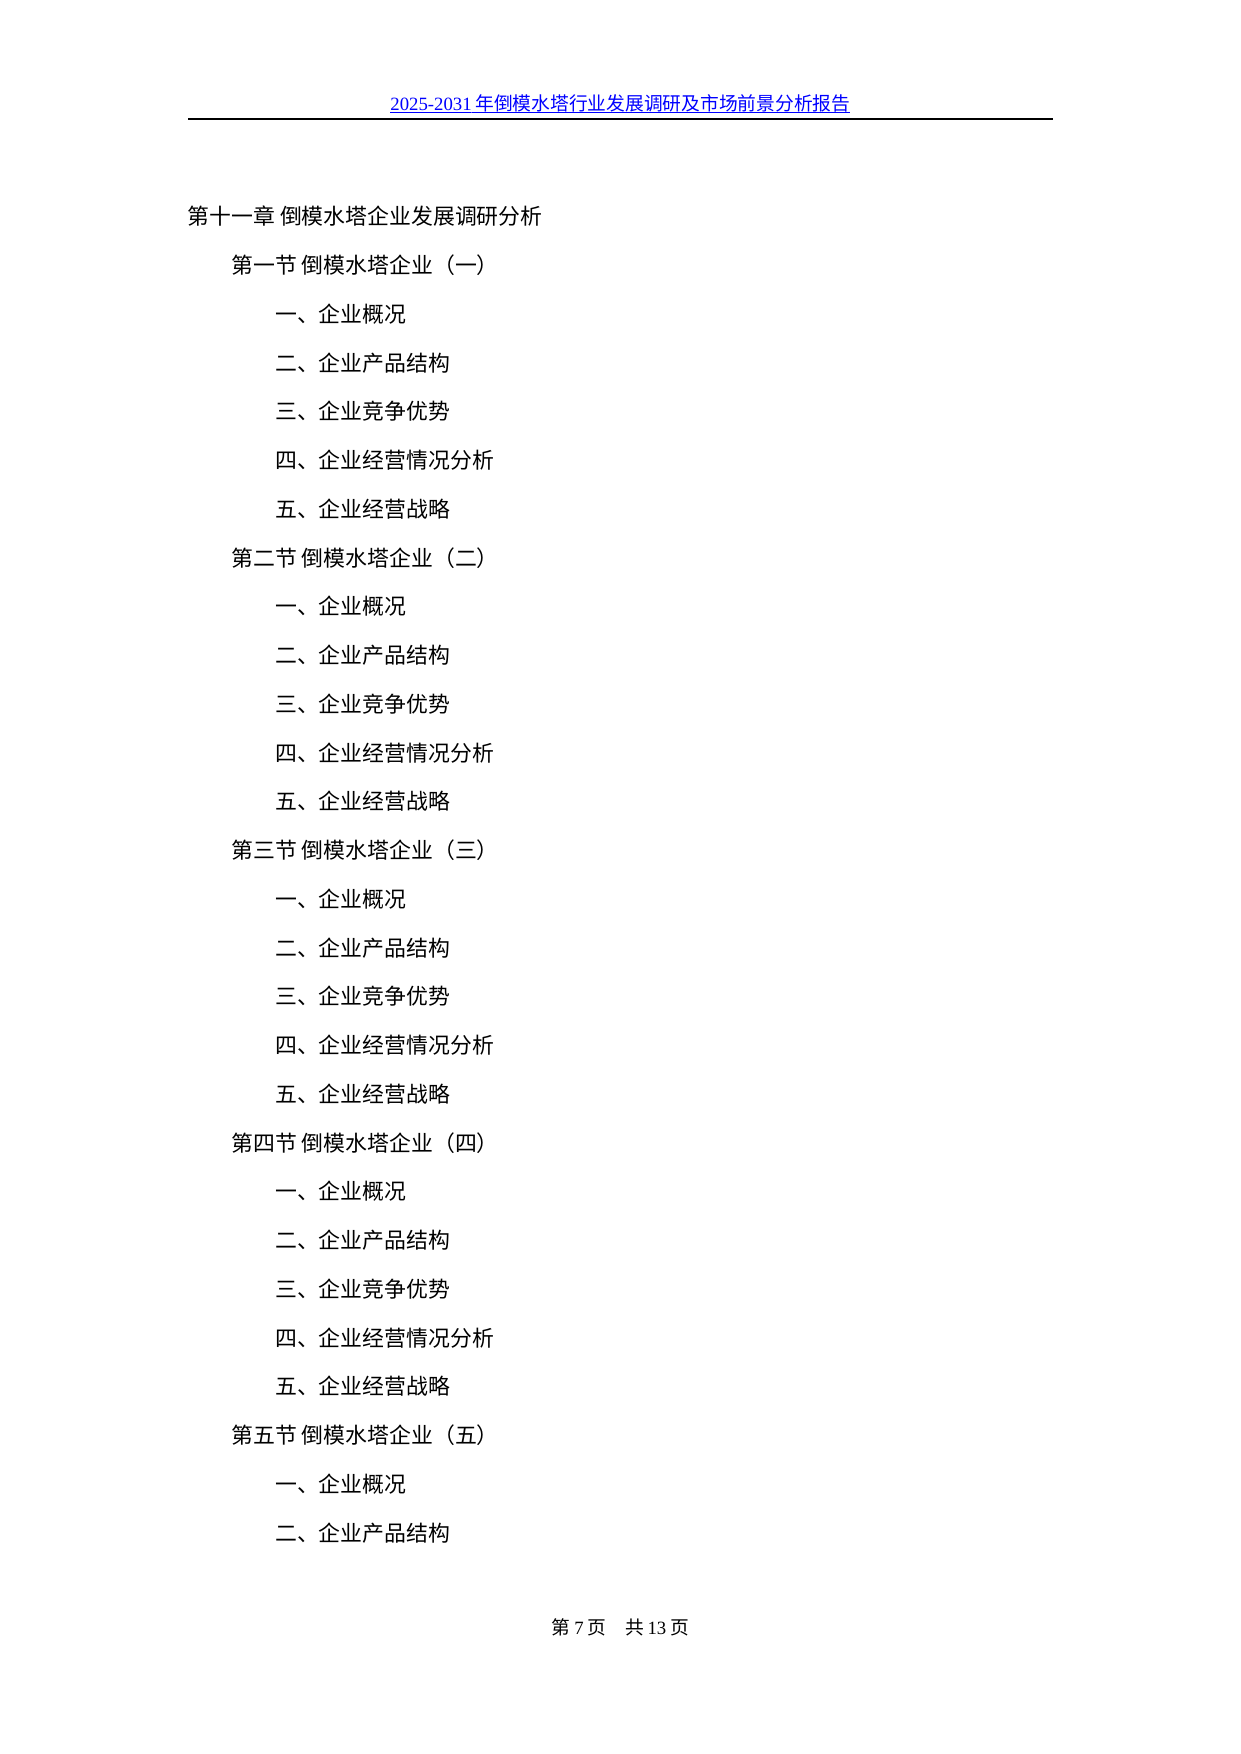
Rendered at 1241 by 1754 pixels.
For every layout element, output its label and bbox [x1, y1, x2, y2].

text [187, 150, 1053, 1548]
